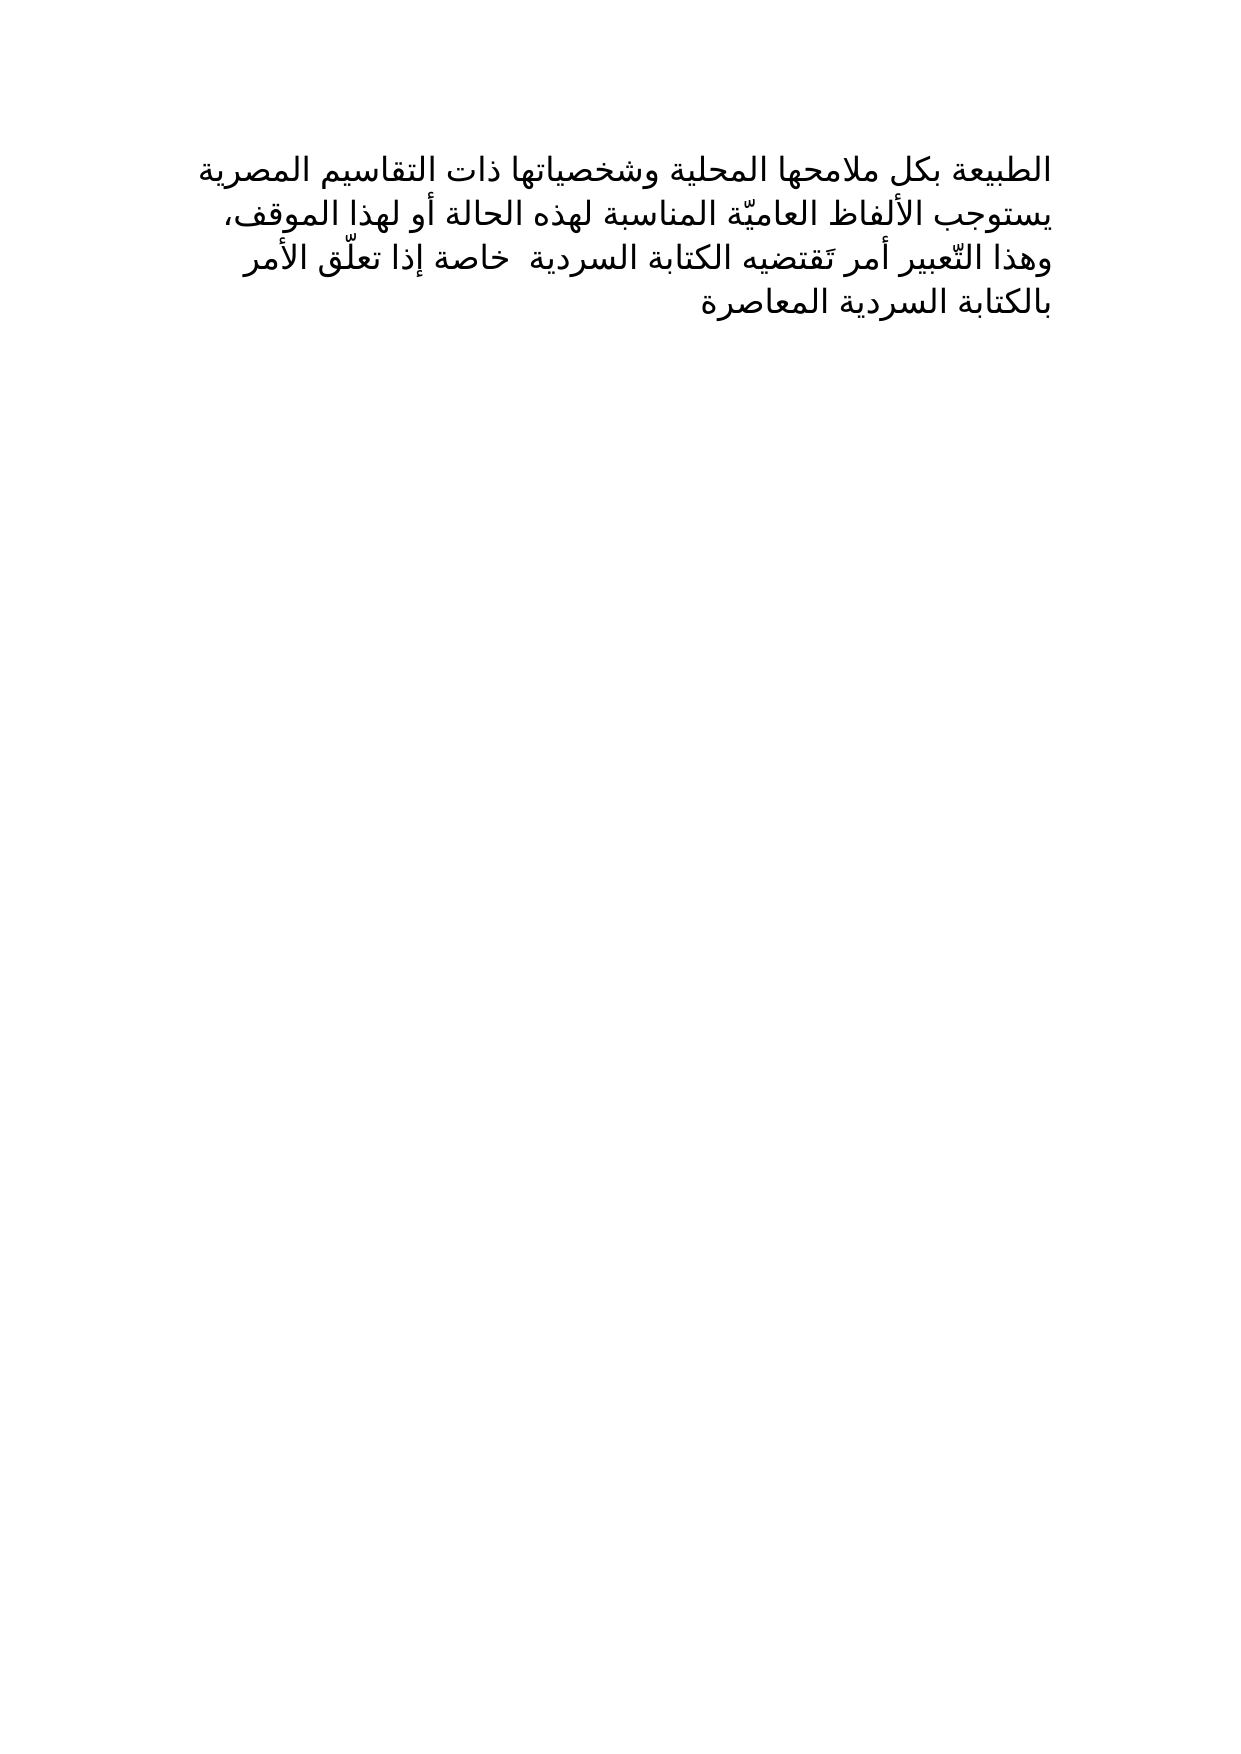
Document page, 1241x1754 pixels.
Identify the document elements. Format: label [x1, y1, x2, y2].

text [187, 150, 1053, 321]
